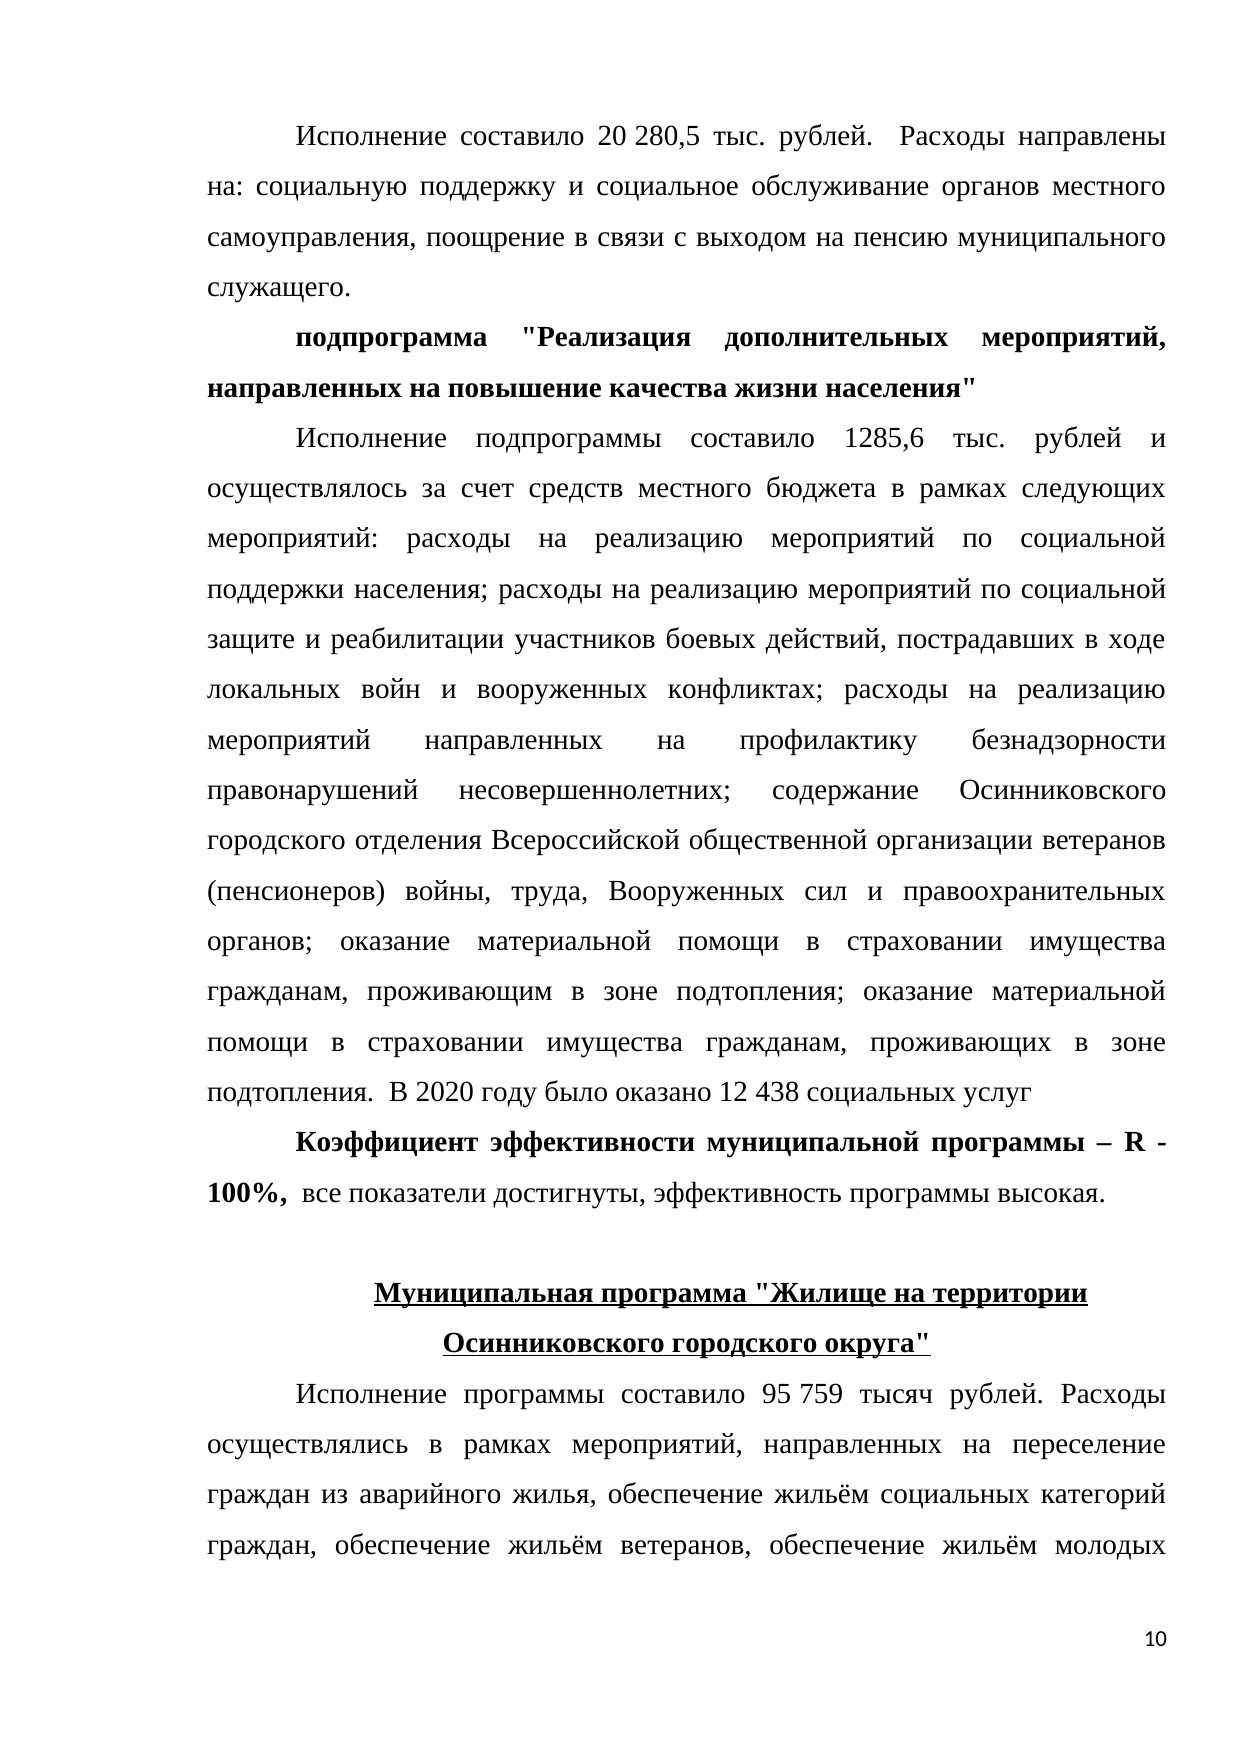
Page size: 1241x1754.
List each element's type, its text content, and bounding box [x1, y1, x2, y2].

text Исполнение подпрограммы составило 1285,6 тыс. рублей и осуществлялось за счет средств местного бюджета в рамках следующих мероприятий: расходы на реализацию мероприятий по социальной поддержки населения; расходы на реализацию мероприятий по социальной защите и реабилитации участников боевых действий, пострадавших в ходе локальных войн и вооруженных конфликтах; расходы на реализацию мероприятий направленных на профилактику безнадзорности правонарушений несовершеннолетних; содержание Осинниковского городского отделения Всероссийской общественной организации ветеранов (пенсионеров) войны, труда, Вооруженных сил и правоохранительных органов; оказание материальной помощи в страховании имущества гражданам, проживающим в зоне подтопления; оказание материальной помощи в страховании имущества гражданам, проживающих в зоне подтопления. В 2020 году было оказано 12 438 социальных услуг [207, 420, 1167, 1108]
text подпрограмма "Реализация дополнительных мероприятий, направленных на повышение качества жизни населения" [207, 319, 1167, 403]
list Муниципальная программа "Жилище на территории Осинниковского городского округа" [207, 1275, 1167, 1359]
text Исполнение составило 20 280,5 тыс. рублей. Расходы направлены на: социальную поддержку и социальное обслуживание органов местного самоуправления, поощрение в связи с выходом на пенсию муниципального служащего. [207, 118, 1167, 303]
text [207, 1376, 1167, 1560]
text Коэффициент эффективности муниципальной программы – R - 100%, все показатели достигнуты, эффективность программы высокая. [207, 1124, 1167, 1208]
